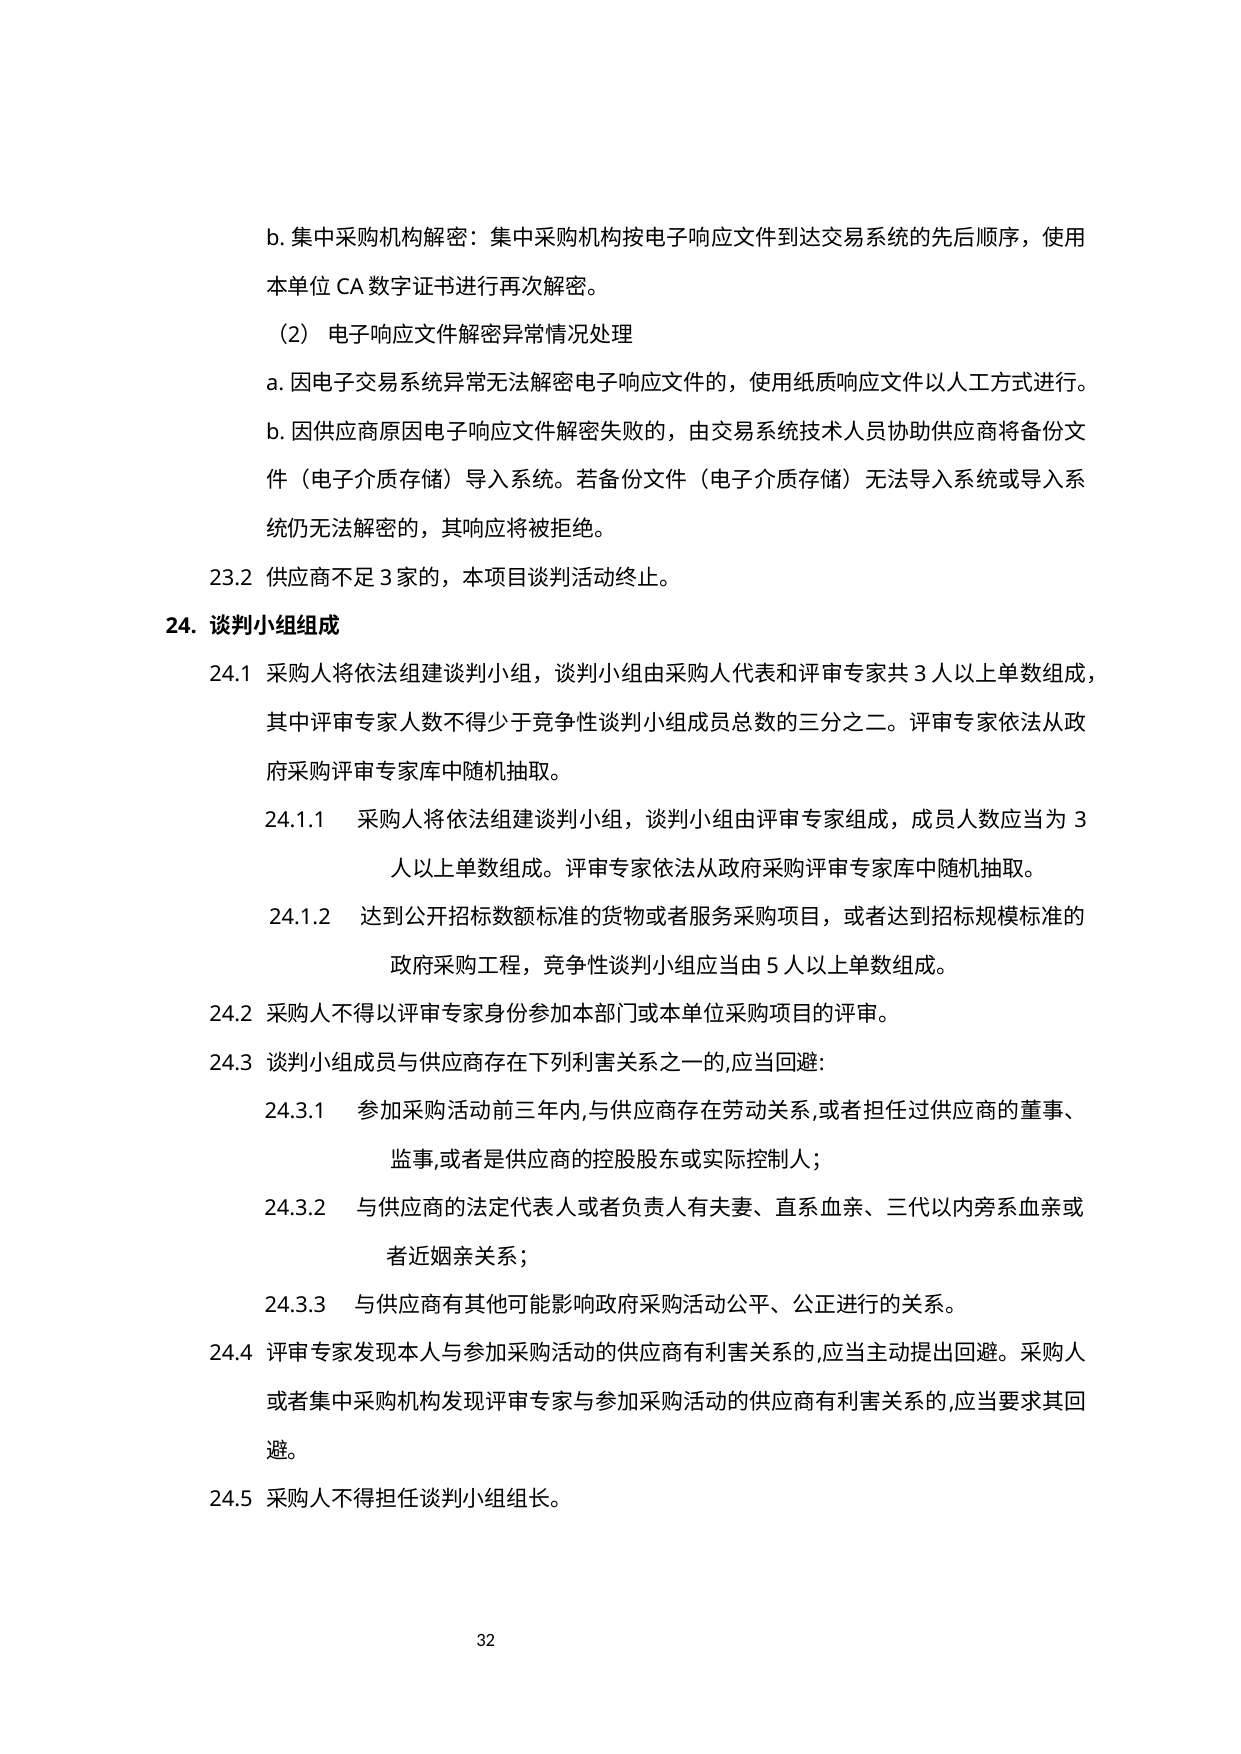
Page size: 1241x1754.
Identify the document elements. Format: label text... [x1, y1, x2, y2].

text 24.3.3 与供应商有其他可能影响政府采购活动公平、公正进行的关系。 [264, 1287, 1087, 1319]
list 谈判小组组成 [165, 607, 1087, 640]
list 采购人不得以评审专家身份参加本部门或本单位采购项目的评审。 [209, 996, 1087, 1028]
text （2） 电子响应文件解密异常情况处理 [266, 317, 1087, 349]
list 采购人将依法组建谈判小组，谈判小组由采购人代表和评审专家共3人以上单数组成，其中评审专家人数不得少于竞争性谈判小组成员总数的三分之二。评审专家依法从政府采购评审专家库中随机抽取。 [209, 656, 1087, 786]
list 评审专家发现本人与参加采购活动的供应商有利害关系的,应当主动提出回避。采购人或者集中采购机构发现评审专家与参加采购活动的供应商有利害关系的,应当要求其回避。 [209, 1335, 1087, 1465]
text b. 集中采购机构解密：集中采购机构按电子响应文件到达交易系统的先后顺序，使用本单位CA数字证书进行再次解密。 [266, 219, 1087, 301]
text 24.1.1 采购人将依法组建谈判小组，谈判小组由评审专家组成，成员人数应当为3人以上单数组成。评审专家依法从政府采购评审专家库中随机抽取。 [264, 802, 1087, 883]
list 供应商不足3家的，本项目谈判活动终止。 [209, 559, 1087, 592]
list 采购人不得担任谈判小组组长。 [209, 1481, 1087, 1513]
text b. 因供应商原因电子响应文件解密失败的，由交易系统技术人员协助供应商将备份文件（电子介质存储）导入系统。若备份文件（电子介质存储）无法导入系统或导入系统仍无法解密的，其响应将被拒绝。 [266, 413, 1087, 543]
text 24.3.1 参加采购活动前三年内,与供应商存在劳动关系,或者担任过供应商的董事、监事,或者是供应商的控股股东或实际控制人； [264, 1092, 1087, 1174]
list 谈判小组成员与供应商存在下列利害关系之一的,应当回避: [209, 1044, 1087, 1077]
text 24.3.2 与供应商的法定代表人或者负责人有夫妻、直系血亲、三代以内旁系血亲或者近姻亲关系； [264, 1189, 1087, 1271]
text 24.1.2 达到公开招标数额标准的货物或者服务采购项目，或者达到招标规模标准的政府采购工程，竞争性谈判小组应当由5人以上单数组成。 [269, 899, 1087, 980]
text a. 因电子交易系统异常无法解密电子响应文件的，使用纸质响应文件以人工方式进行。 [266, 365, 1087, 397]
